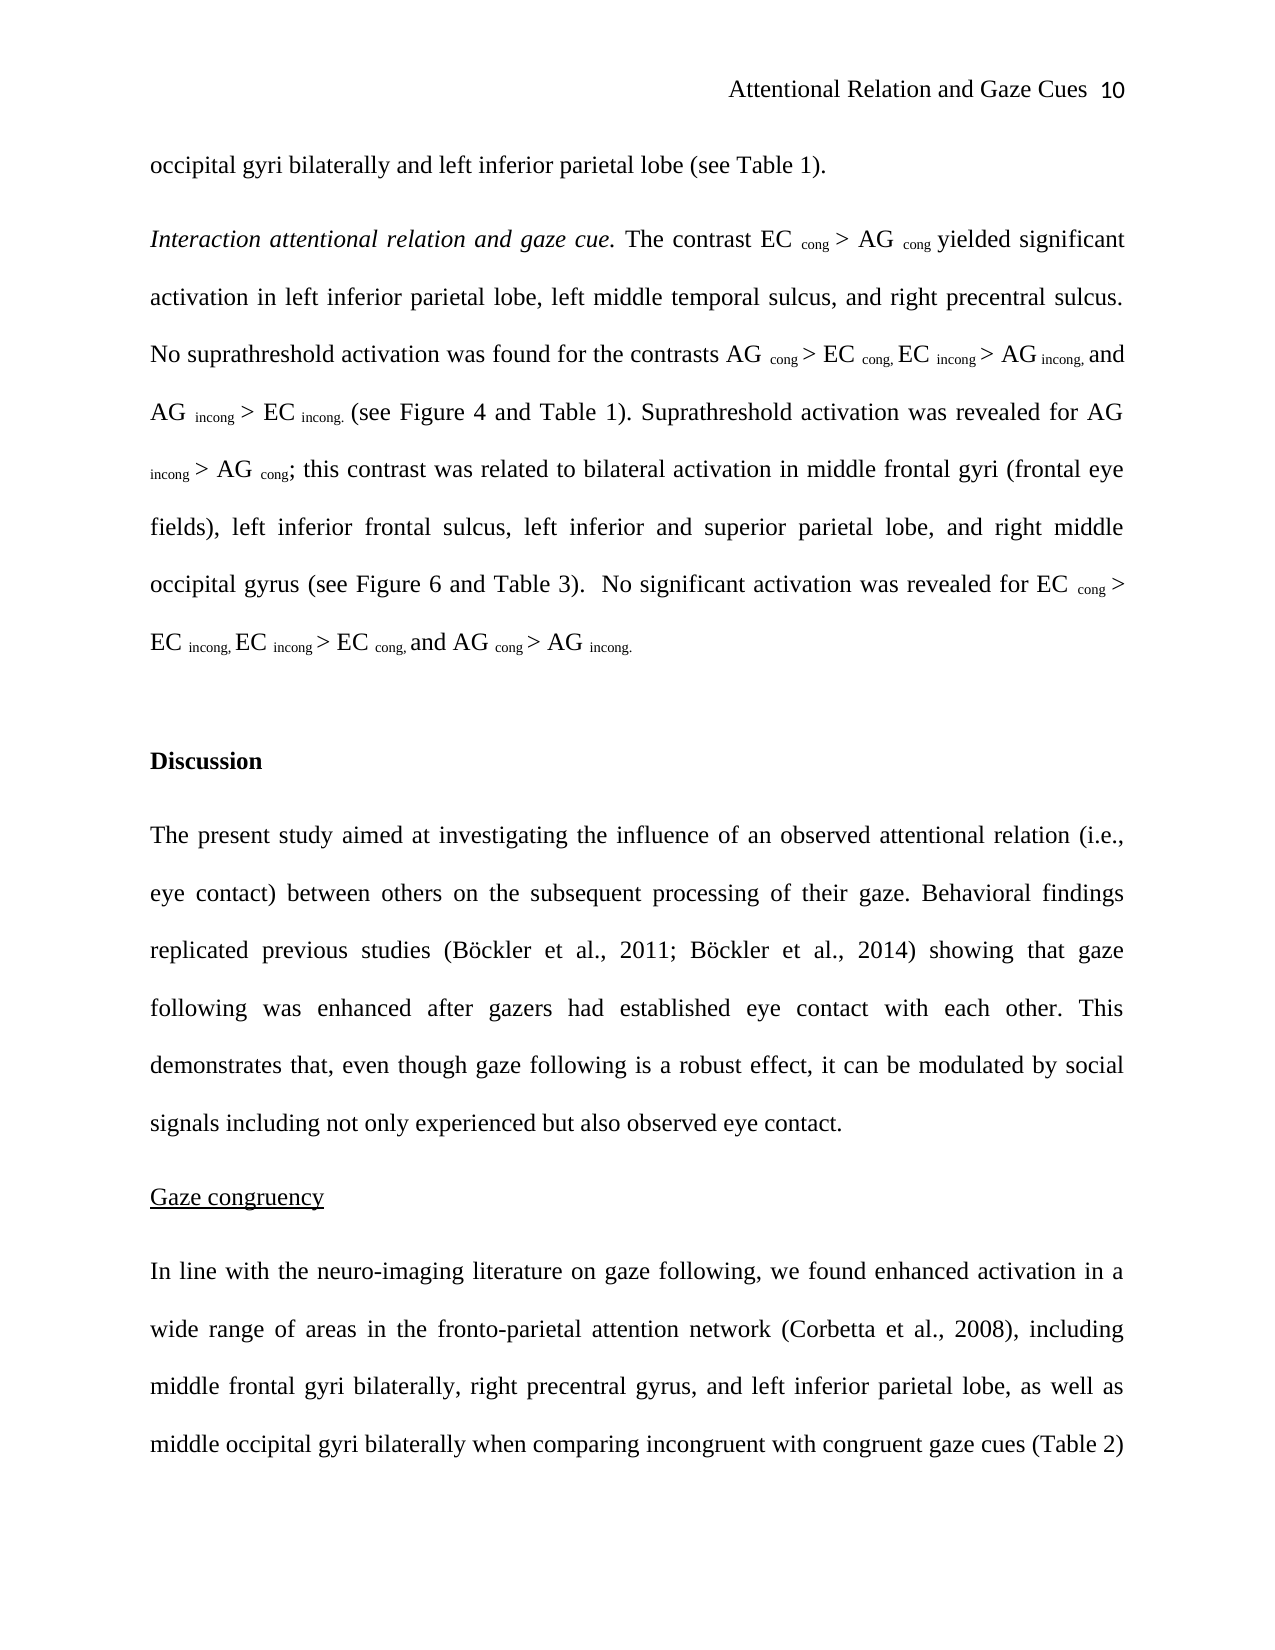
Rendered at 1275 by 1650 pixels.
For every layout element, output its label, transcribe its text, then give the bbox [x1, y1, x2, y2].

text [150, 150, 1125, 179]
text Discussion [150, 746, 1125, 775]
text Gaze congruency [150, 1182, 1125, 1211]
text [150, 1256, 1125, 1458]
text The present study aimed at investigating the influence of an observed attentional relation (i.e., eye contact) between others on the subsequent processing of their gaze. Behavioral findings replicated previous studies (Böckler et al., 2011; Böckler et al., 2014) showing that gaze following was enhanced after gazers had established eye contact with each other. This demonstrates that, even though gaze following is a robust effect, it can be modulated by social signals including not only experienced but also observed eye contact. [150, 821, 1125, 1137]
text Interaction attentional relation and gaze cue. The contrast EC cong > AG cong yielded significant activation in left inferior parietal lobe, left middle temporal sulcus, and right precentral sulcus. No suprathreshold activation was found for the contrasts AG cong > EC cong, EC incong > AG incong, and AG incong > EC incong. (see Figure 4 and Table 1). Suprathreshold activation was revealed for AG incong > AG cong; this contrast was related to bilateral activation in middle frontal gyri (frontal eye fields), left inferior frontal sulcus, left inferior and superior parietal lobe, and right middle occipital gyrus (see Figure 6 and Table 3). No significant activation was revealed for EC cong > EC incong, EC incong > EC cong, and AG cong > AG incong. [150, 224, 1125, 655]
